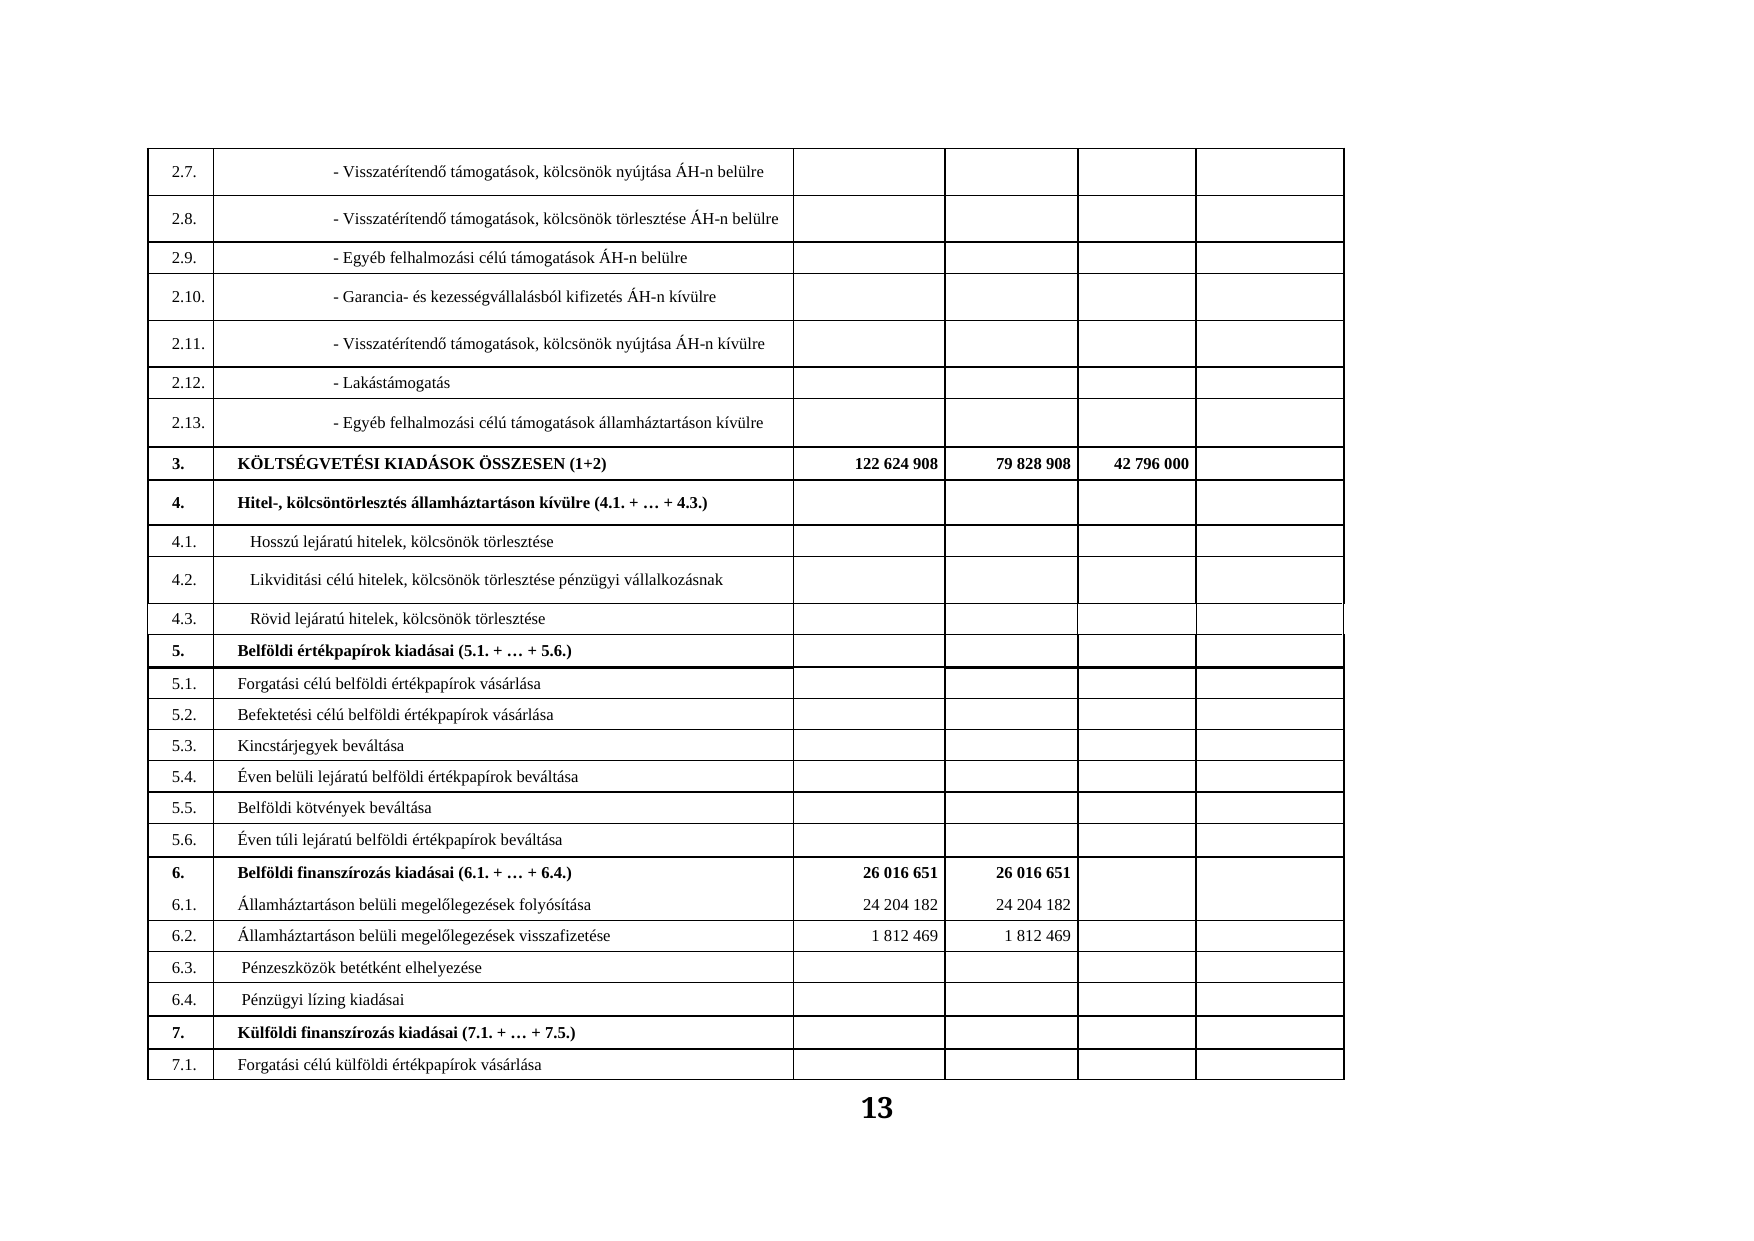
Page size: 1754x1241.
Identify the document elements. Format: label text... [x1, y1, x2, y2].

table_cell 5.4. [149, 761, 213, 791]
table_cell 5.5. [149, 793, 213, 823]
table_cell [1079, 481, 1195, 524]
table_cell [1079, 368, 1195, 398]
table_cell [946, 243, 1077, 273]
table_cell [946, 557, 1077, 602]
table_cell 2.10. [149, 274, 213, 319]
table_cell [1079, 730, 1195, 760]
table_cell 6.2. [149, 921, 213, 951]
table_cell Likviditási célú hitelek, kölcsönök törlesztése pénzügyi vállalkozásnak [214, 557, 793, 602]
table_cell [946, 824, 1077, 856]
table_cell - Egyéb felhalmozási célú támogatások államháztartáson kívülre [214, 399, 793, 446]
table_cell - Visszatérítendő támogatások, kölcsönök nyújtása ÁH-n belülre [214, 149, 793, 194]
table_cell [1079, 1050, 1195, 1079]
table_cell [794, 526, 944, 556]
table_cell 5. [149, 635, 213, 666]
table_cell 2.13. [149, 399, 213, 446]
table_cell 26 016 651 [794, 858, 944, 888]
table_cell 2.11. [149, 321, 213, 366]
table_cell [1079, 196, 1195, 241]
table_cell [794, 149, 944, 194]
table_cell [1197, 274, 1343, 319]
table_cell Államháztartáson belüli megelőlegezések folyósítása [214, 888, 793, 919]
table_cell [794, 668, 944, 698]
table_cell Hitel-, kölcsöntörlesztés államháztartáson kívülre (4.1. + … + 4.3.) [214, 481, 793, 524]
table_cell [794, 557, 944, 602]
table_cell 6. [149, 858, 213, 888]
table_cell 42 796 000 [1079, 448, 1195, 479]
table_cell Forgatási célú külföldi értékpapírok vásárlása [214, 1050, 793, 1079]
table_cell [1197, 399, 1343, 446]
table_cell [1197, 1050, 1343, 1079]
table_cell [946, 669, 1077, 698]
table_cell [1197, 983, 1343, 1015]
table_cell [946, 274, 1077, 319]
table_cell Külföldi finanszírozás kiadásai (7.1. + … + 7.5.) [214, 1017, 793, 1048]
table_cell Belföldi kötvények beváltása [214, 793, 793, 823]
table_cell [1197, 196, 1343, 241]
table_cell [946, 761, 1077, 791]
table_cell [1197, 952, 1343, 982]
table_cell 5.2. [149, 699, 213, 729]
table_cell [794, 481, 944, 524]
table_cell [1197, 481, 1343, 524]
table_cell [946, 952, 1077, 982]
table_cell Belföldi finanszírozás kiadásai (6.1. + … + 6.4.) [214, 858, 793, 888]
table_cell [794, 824, 944, 856]
table_cell [946, 481, 1077, 524]
table_cell 4.2. [149, 557, 213, 602]
table_cell [1197, 448, 1343, 479]
table_cell [794, 274, 944, 319]
table_cell - Lakástámogatás [214, 368, 793, 398]
table_cell 5.6. [149, 824, 213, 856]
table_cell [1197, 1017, 1343, 1048]
table_cell [794, 1050, 944, 1079]
table_cell Éven belüli lejáratú belföldi értékpapírok beváltása [214, 761, 793, 791]
table_cell [946, 983, 1077, 1015]
table_cell [946, 604, 1077, 634]
table_cell [1079, 824, 1195, 856]
table_cell KÖLTSÉGVETÉSI KIADÁSOK ÖSSZESEN (1+2) [214, 448, 793, 479]
table_cell [1197, 603, 1343, 634]
table_cell 7. [149, 1017, 213, 1048]
table_cell [794, 368, 944, 398]
table_cell [794, 952, 944, 982]
table_cell [946, 1017, 1077, 1048]
table_cell [1079, 793, 1195, 823]
table_cell [794, 730, 944, 760]
table_cell [1197, 699, 1343, 729]
table_cell 7.1. [149, 1050, 213, 1079]
table_cell [1079, 699, 1195, 729]
table_cell [1079, 399, 1195, 446]
table_cell Pénzügyi lízing kiadásai [214, 983, 793, 1015]
table_cell [794, 761, 944, 791]
table_cell Kincstárjegyek beváltása [214, 730, 793, 760]
table_cell [1197, 149, 1343, 194]
table_cell [794, 604, 944, 634]
table_cell [1079, 526, 1195, 556]
table_cell 2.7. [149, 149, 213, 194]
table_cell 24 204 182 [794, 888, 944, 919]
table_cell Rövid lejáratú hitelek, kölcsönök törlesztése [214, 604, 793, 634]
table_cell [946, 368, 1077, 398]
table_cell 3. [149, 448, 213, 479]
table_cell 4.1. [149, 526, 213, 556]
table_cell 2.9. [149, 243, 213, 273]
table_cell 6.1. [149, 888, 213, 919]
table_cell 5.3. [149, 730, 213, 760]
table_cell 6.3. [149, 952, 213, 982]
table_cell [946, 1050, 1077, 1079]
table_cell [946, 321, 1077, 366]
table_cell [794, 793, 944, 823]
table_cell [1079, 1017, 1195, 1048]
table_cell [794, 321, 944, 366]
table_cell [794, 399, 944, 446]
table_cell [946, 699, 1077, 729]
table_cell [794, 635, 944, 666]
table_cell [1197, 243, 1343, 273]
table_cell 6.4. [149, 983, 213, 1015]
table_cell Befektetési célú belföldi értékpapírok vásárlása [214, 699, 793, 729]
table_cell [1197, 669, 1343, 698]
table_cell [1078, 604, 1196, 634]
table_cell [1079, 858, 1195, 888]
table_cell [1079, 243, 1195, 273]
table_cell [1079, 274, 1195, 319]
table_cell [1079, 557, 1195, 602]
table_cell [794, 196, 944, 241]
table_cell 1 812 469 [794, 921, 944, 951]
table_cell [794, 983, 944, 1015]
table_cell 24 204 182 [946, 888, 1077, 919]
table_cell [1079, 983, 1195, 1015]
table_cell [1197, 888, 1343, 919]
table_cell Pénzeszközök betétként elhelyezése [214, 952, 793, 982]
table_cell [1079, 321, 1195, 366]
table_cell [794, 699, 944, 729]
table_cell [946, 196, 1077, 241]
table_cell [1079, 669, 1195, 698]
table_cell 26 016 651 [946, 858, 1077, 888]
table_cell [946, 399, 1077, 446]
table_cell [1197, 730, 1343, 760]
table_cell 2.8. [149, 196, 213, 241]
table_cell [794, 243, 944, 273]
table_cell [1197, 321, 1343, 366]
table_cell [1079, 888, 1195, 919]
table_cell 5.1. [149, 669, 213, 698]
table_cell Forgatási célú belföldi értékpapírok vásárlása [214, 669, 793, 698]
table_cell [1197, 921, 1343, 951]
table_cell Éven túli lejáratú belföldi értékpapírok beváltása [214, 824, 793, 856]
table_cell [1197, 858, 1343, 888]
table_cell - Garancia- és kezességvállalásból kifizetés ÁH-n kívülre [214, 274, 793, 319]
table_cell - Egyéb felhalmozási célú támogatások ÁH-n belülre [214, 243, 793, 273]
table_cell 4. [149, 481, 213, 524]
table_cell - Visszatérítendő támogatások, kölcsönök nyújtása ÁH-n kívülre [214, 321, 793, 366]
table_cell [1197, 824, 1343, 856]
table_cell [794, 1017, 944, 1048]
table_cell [1197, 368, 1343, 398]
table_cell [1197, 761, 1343, 791]
table_cell Államháztartáson belüli megelőlegezések visszafizetése [214, 921, 793, 951]
table_cell [1079, 921, 1195, 951]
table_cell [1197, 634, 1343, 666]
table_cell [1079, 149, 1195, 194]
table_cell [1079, 761, 1195, 791]
table_cell 1 812 469 [946, 921, 1077, 951]
table_cell [946, 149, 1077, 194]
table_cell 2.12. [149, 368, 213, 398]
table_cell [946, 635, 1077, 666]
table_cell [1079, 952, 1195, 982]
table_cell [1197, 557, 1343, 602]
table_cell [1197, 793, 1343, 823]
table_cell [1079, 635, 1195, 666]
table_cell [946, 793, 1077, 823]
table_cell 4.3. [148, 604, 213, 634]
table_cell [1197, 526, 1343, 556]
table_cell 122 624 908 [794, 448, 944, 479]
table_cell 79 828 908 [946, 448, 1077, 479]
table_cell [946, 526, 1077, 556]
table_cell - Visszatérítendő támogatások, kölcsönök törlesztése ÁH-n belülre [214, 196, 793, 241]
table_cell Hosszú lejáratú hitelek, kölcsönök törlesztése [214, 526, 793, 556]
table_cell [946, 730, 1077, 760]
table_cell Belföldi értékpapírok kiadásai (5.1. + … + 5.6.) [214, 635, 793, 666]
